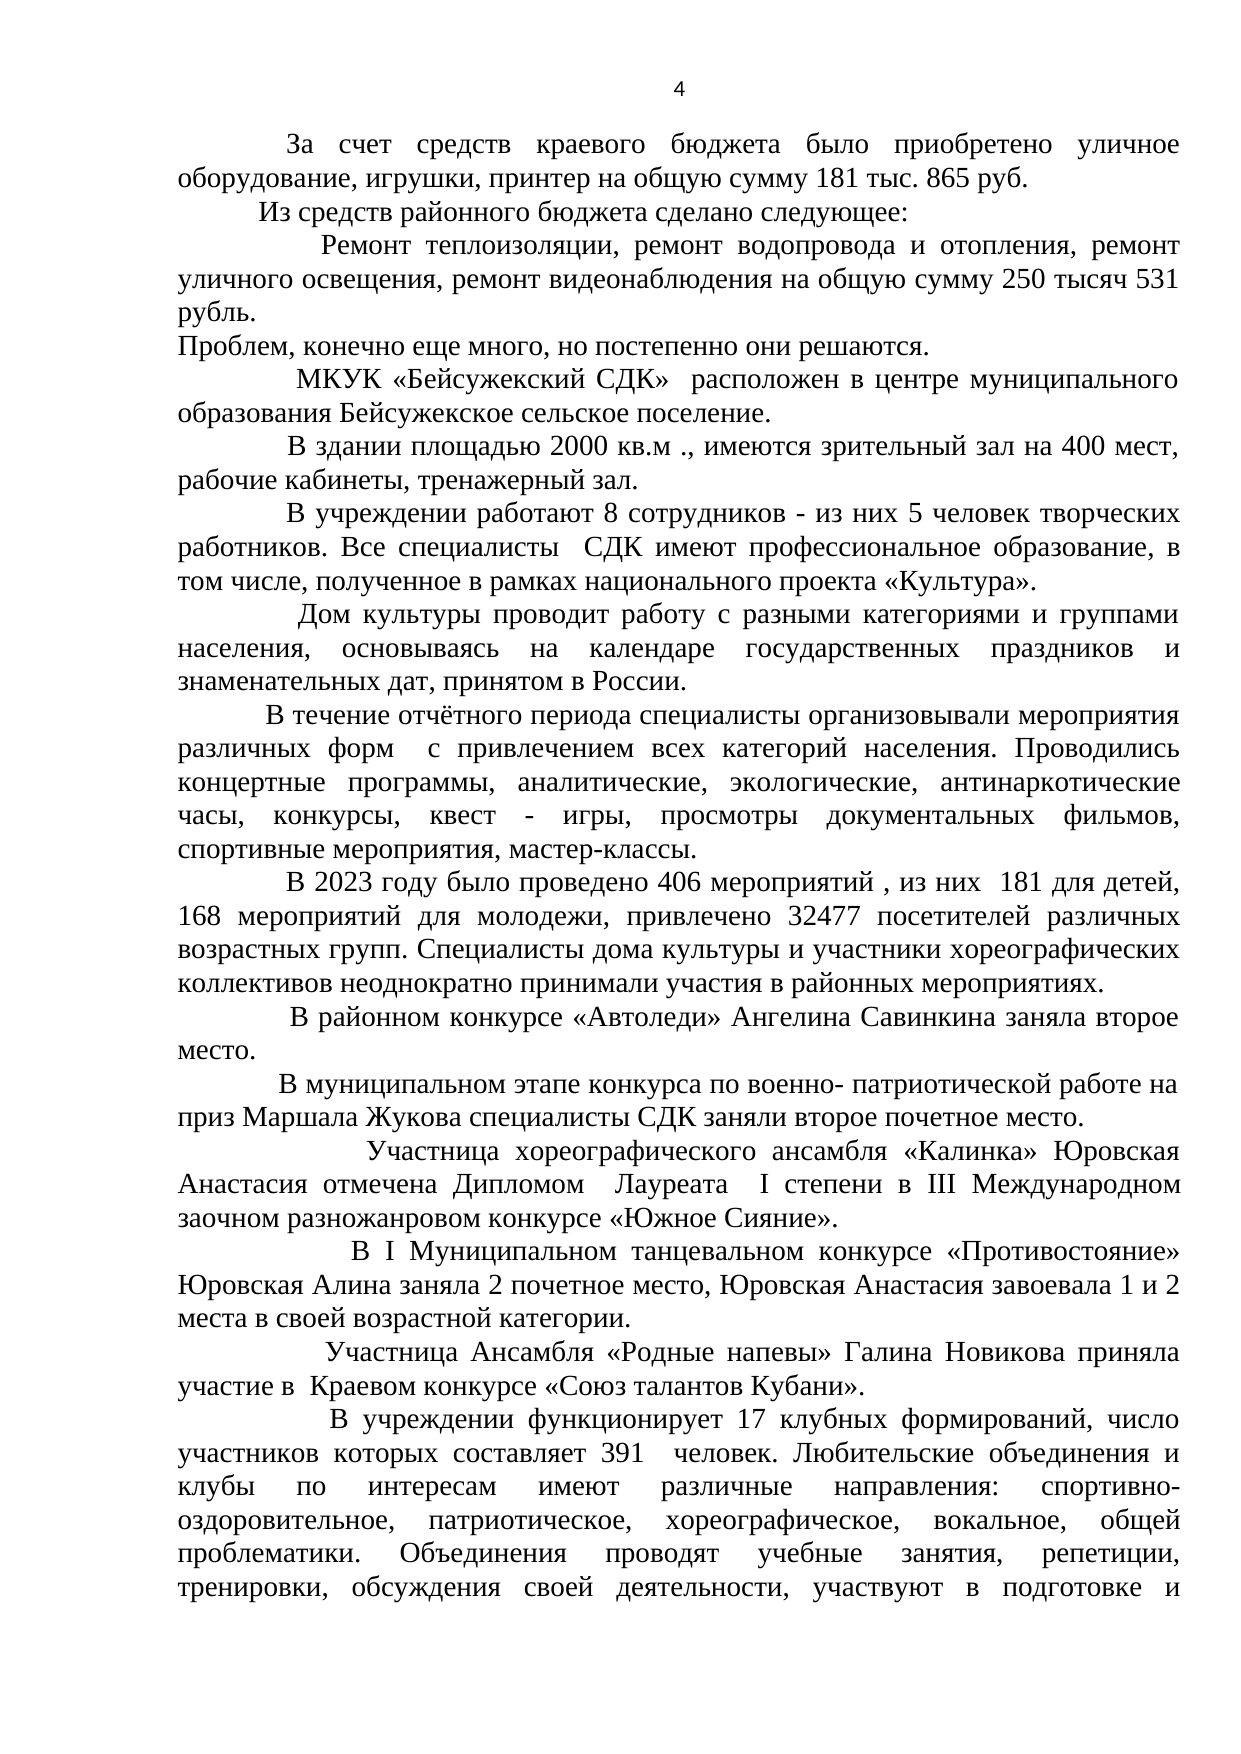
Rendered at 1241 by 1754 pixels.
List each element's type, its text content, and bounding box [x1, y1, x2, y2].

text Участница хореографического ансамбля «Калинка» Юровская Анастасия отмечена Дипломом Лауреата I степени в III Международном заочном разножанровом конкурсе «Южное Сияние». [177, 1133, 1181, 1233]
text Участница Ансамбля «Родные напевы» Галина Новикова приняла участие в Краевом конкурсе «Союз талантов Кубани». [177, 1334, 1181, 1401]
text Ремонт теплоизоляции, ремонт водопровода и отопления, ремонт уличного освещения, ремонт видеонаблюдения на общую сумму 250 тысяч 531 рубль. [177, 227, 1181, 328]
text В I Муниципальном танцевальном конкурсе «Противостояние» Юровская Алина заняла 2 почетное место, Юровская Анастасия завоевала 1 и 2 места в своей возрастной категории. [177, 1233, 1181, 1334]
text В муниципальном этапе конкурса по военно- патриотической работе на приз Маршала Жукова специалисты СДК заняли второе почетное место. [177, 1066, 1181, 1133]
text За счет средств краевого бюджета было приобретено уличное оборудование, игрушки, принтер на общую сумму 181 тыс. 865 руб. [177, 127, 1181, 194]
text В течение отчётного периода специалисты организовывали мероприятия различных форм с привлечением всех категорий населения. Проводились концертные программы, аналитические, экологические, антинаркотические часы, конкурсы, квест - игры, просмотры документальных фильмов, спортивные мероприятия, мастер-классы. [177, 697, 1181, 864]
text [177, 1401, 1181, 1602]
text В учреждении работают 8 сотрудников - из них 5 человек творческих работников. Все специалисты СДК имеют профессиональное образование, в том числе, полученное в рамках национального проекта «Культура». [177, 496, 1181, 596]
text Дом культуры проводит работу с разными категориями и группами населения, основываясь на календаре государственных праздников и знаменательных дат, принятом в России. [177, 596, 1181, 697]
text В 2023 году было проведено 406 мероприятий , из них 181 для детей, 168 мероприятий для молодежи, привлечено 32477 посетителей различных возрастных групп. Специалисты дома культуры и участники хореографических коллективов неоднократно принимали участия в районных мероприятиях. [177, 864, 1181, 999]
text В здании площадью 2000 кв.м ., имеются зрительный зал на 400 мест, рабочие кабинеты, тренажерный зал. [177, 428, 1181, 496]
text МКУК «Бейсужекский СДК» расположен в центре муниципального образования Бейсужекское сельское поселение. [177, 361, 1181, 428]
text Из средств районного бюджета сделано следующее: [177, 194, 1181, 227]
text В районном конкурсе «Автоледи» Ангелина Савинкина заняла второе место. [177, 999, 1181, 1066]
text Проблем, конечно еще много, но постепенно они решаются. [177, 328, 1181, 361]
